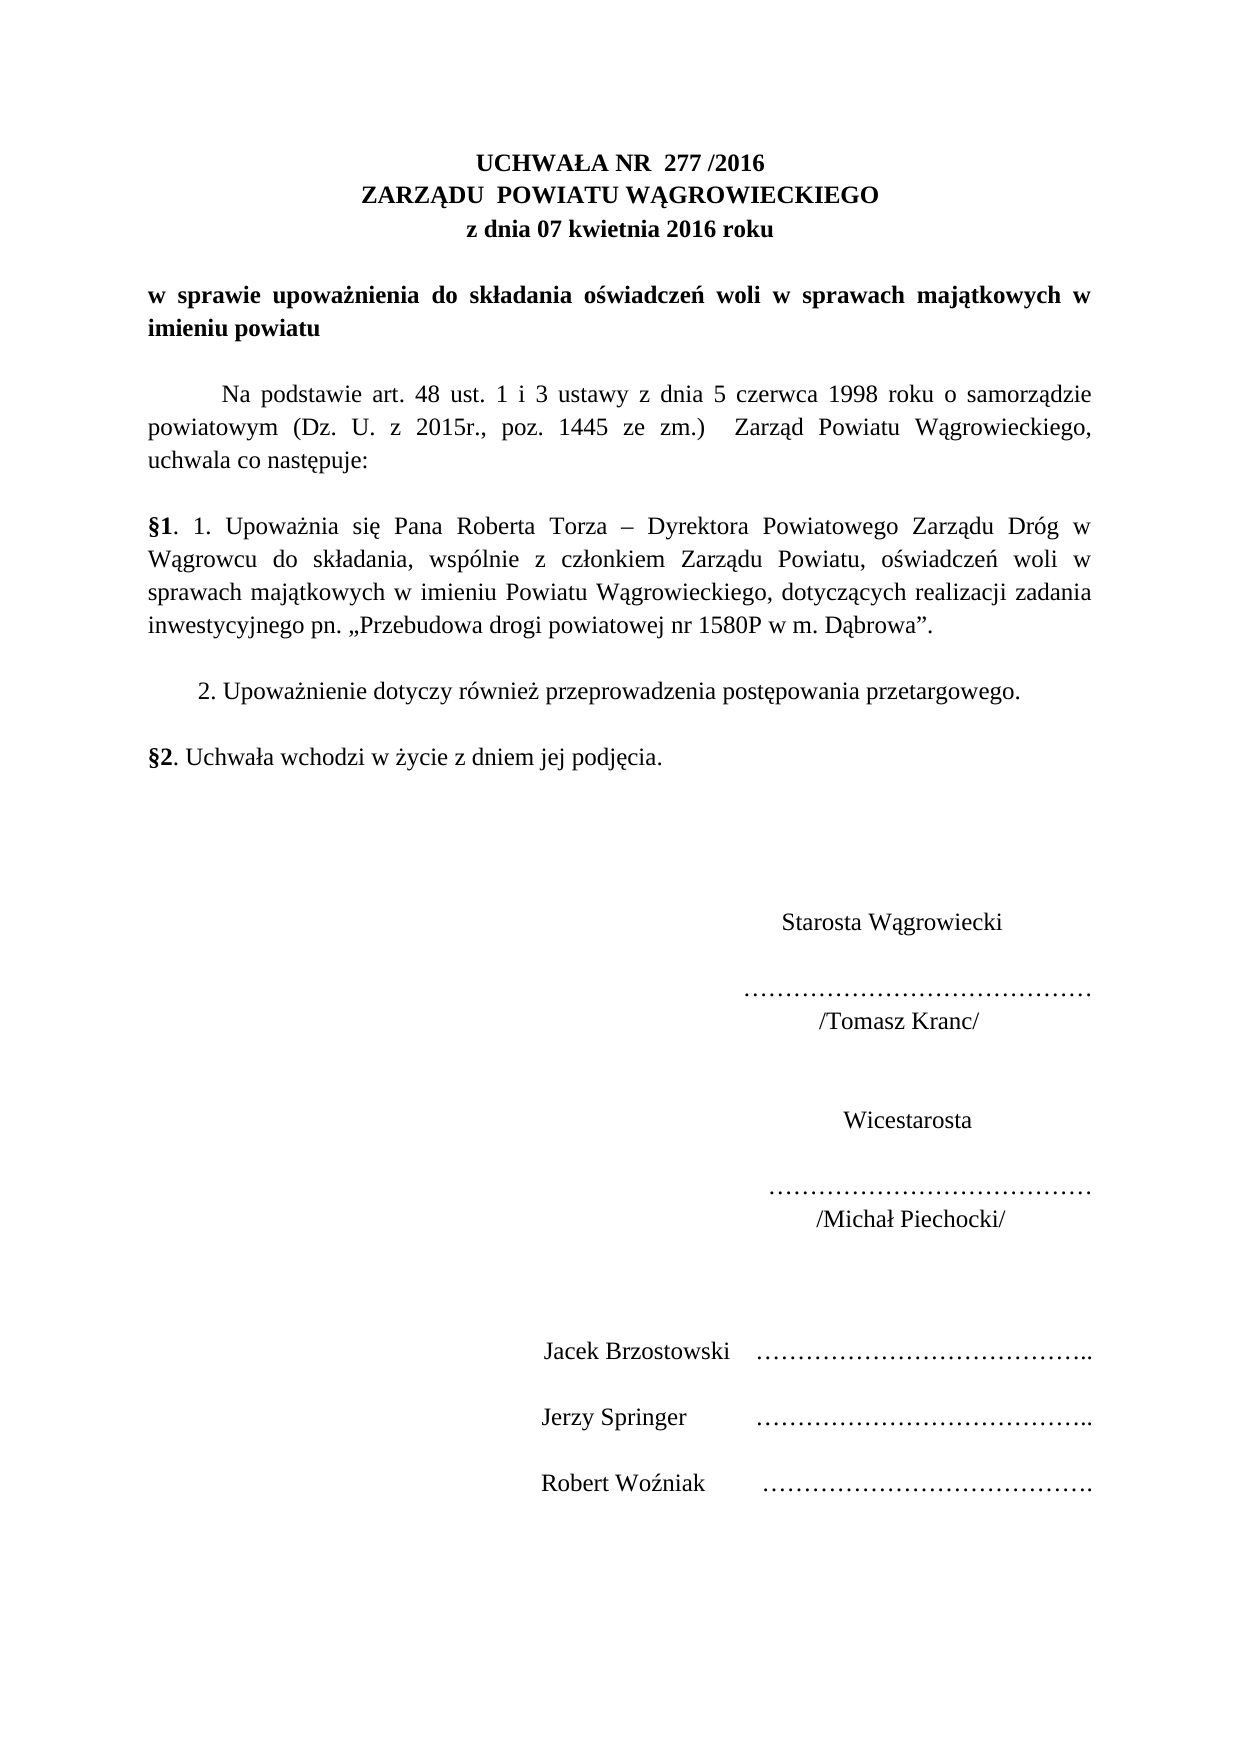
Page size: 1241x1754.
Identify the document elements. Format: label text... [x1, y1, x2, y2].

text Na podstawie art. 48 ust. 1 i 3 ustawy z dnia 5 czerwca 1998 roku o samorządzie powiatowym (Dz. U. z 2015r., poz. 1445 ze zm.) Zarząd Powiatu Wągrowieckiego, uchwala co następuje: [148, 379, 1093, 473]
text ZARZĄDU POWIATU WĄGROWIECKIEGO [148, 181, 1093, 209]
text z dnia 07 kwietnia 2016 roku [148, 214, 1093, 242]
text 2. Upoważnienie dotyczy również przeprowadzenia postępowania przetargowego. [148, 676, 1093, 705]
text w sprawie upoważnienia do składania oświadczeń woli w sprawach majątkowych w imieniu powiatu [148, 280, 1093, 341]
text UCHWAŁA NR 277 /2016 [148, 148, 1093, 176]
text §2. Uchwała wchodzi w życie z dniem jej podjęcia. [148, 742, 1093, 771]
text Wicestarosta [148, 1105, 1093, 1134]
text /Tomasz Kranc/ [738, 1006, 1093, 1035]
text …………………………………… [664, 973, 1093, 1002]
text /Michał Piechocki/ [148, 1204, 1093, 1233]
text ………………………………… [148, 1171, 1093, 1200]
text Starosta Wągrowiecki [738, 907, 1093, 936]
text §1. 1. Upoważnia się Pana Roberta Torza – Dyrektora Powiatowego Zarządu Dróg w Wągrowcu do składania, wspólnie z członkiem Zarządu Powiatu, oświadczeń woli w sprawach majątkowych w imieniu Powiatu Wągrowieckiego, dotyczących realizacji zadania inwestycyjnego pn. „Przebudowa drogi powiatowej nr 1580P w m. Dąbrowa”. [148, 511, 1093, 639]
text Jerzy Springer ………………………………….. [148, 1402, 1093, 1431]
text Robert Woźniak …………………………………. [148, 1468, 1093, 1497]
text Jacek Brzostowski ………………………………….. [148, 1336, 1093, 1365]
